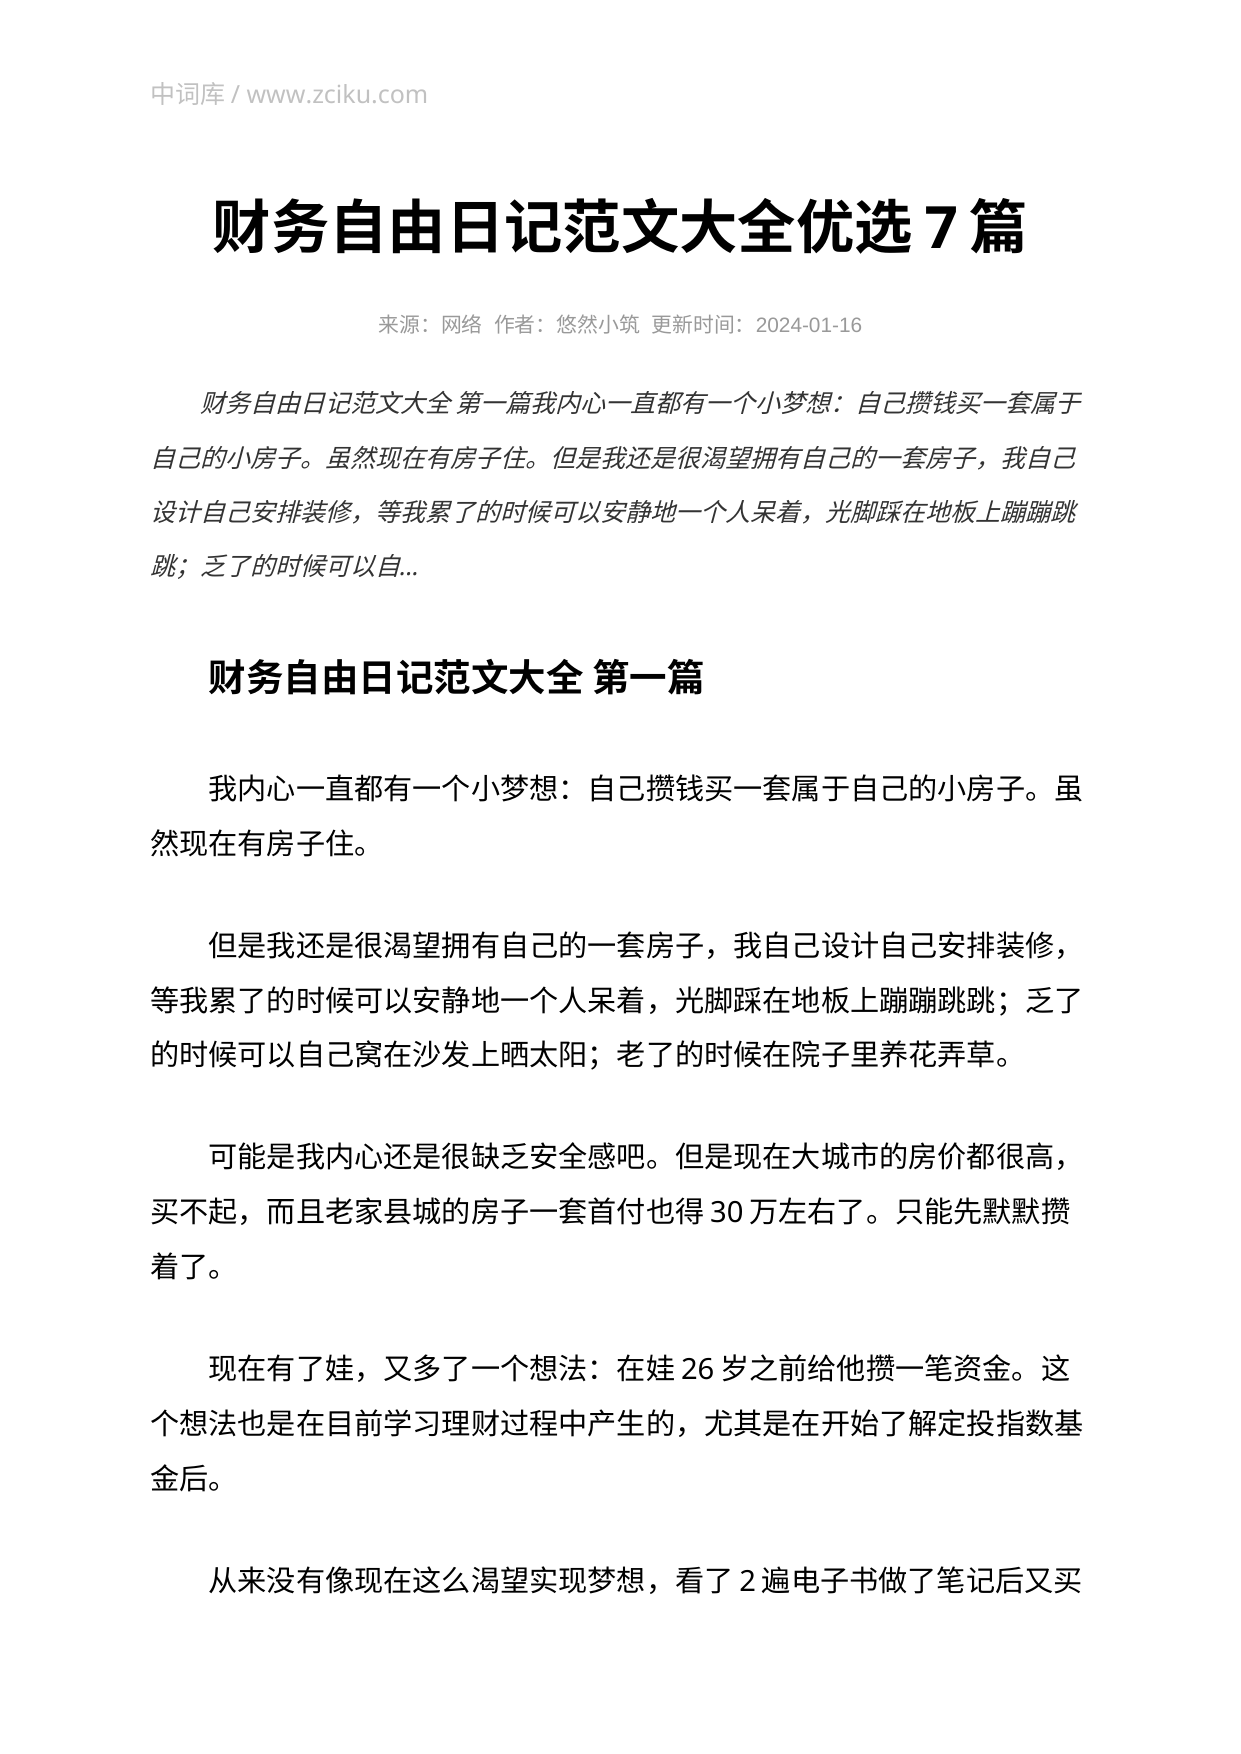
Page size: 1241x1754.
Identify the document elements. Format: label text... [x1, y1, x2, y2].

text 财务自由日记范文大全 第一篇我内心一直都有一个小梦想：自己攒钱买一套属于自己的小房子。虽然现在有房子住。但是我还是很渴望拥有自己的一套房子，我自己设计自己安排装修，等我累了的时候可以安静地一个人呆着，光脚踩在地板上蹦蹦跳跳；乏了的时候可以自... [150, 384, 1090, 583]
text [150, 1557, 1090, 1599]
text 可能是我内心还是很缺乏安全感吧。但是现在大城市的房价都很高，买不起，而且老家县城的房子一套首付也得30万左右了。只能先默默攒着了。 [150, 1134, 1090, 1286]
subtitle 财务自由日记范文大全优选7篇 [150, 181, 1090, 266]
text 财务自由日记范文大全 第一篇 [150, 648, 1090, 702]
text 但是我还是很渴望拥有自己的一套房子，我自己设计自己安排装修，等我累了的时候可以安静地一个人呆着，光脚踩在地板上蹦蹦跳跳；乏了的时候可以自己窝在沙发上晒太阳；老了的时候在院子里养花弄草。 [150, 922, 1090, 1074]
text 我内心一直都有一个小梦想：自己攒钱买一套属于自己的小房子。虽然现在有房子住。 [150, 766, 1090, 863]
text 现在有了娃，又多了一个想法：在娃26岁之前给他攒一笔资金。这个想法也是在目前学习理财过程中产生的，尤其是在开始了解定投指数基金后。 [150, 1345, 1090, 1498]
text 来源：网络 作者：悠然小筑 更新时间：2024-01-16 [150, 313, 1090, 337]
